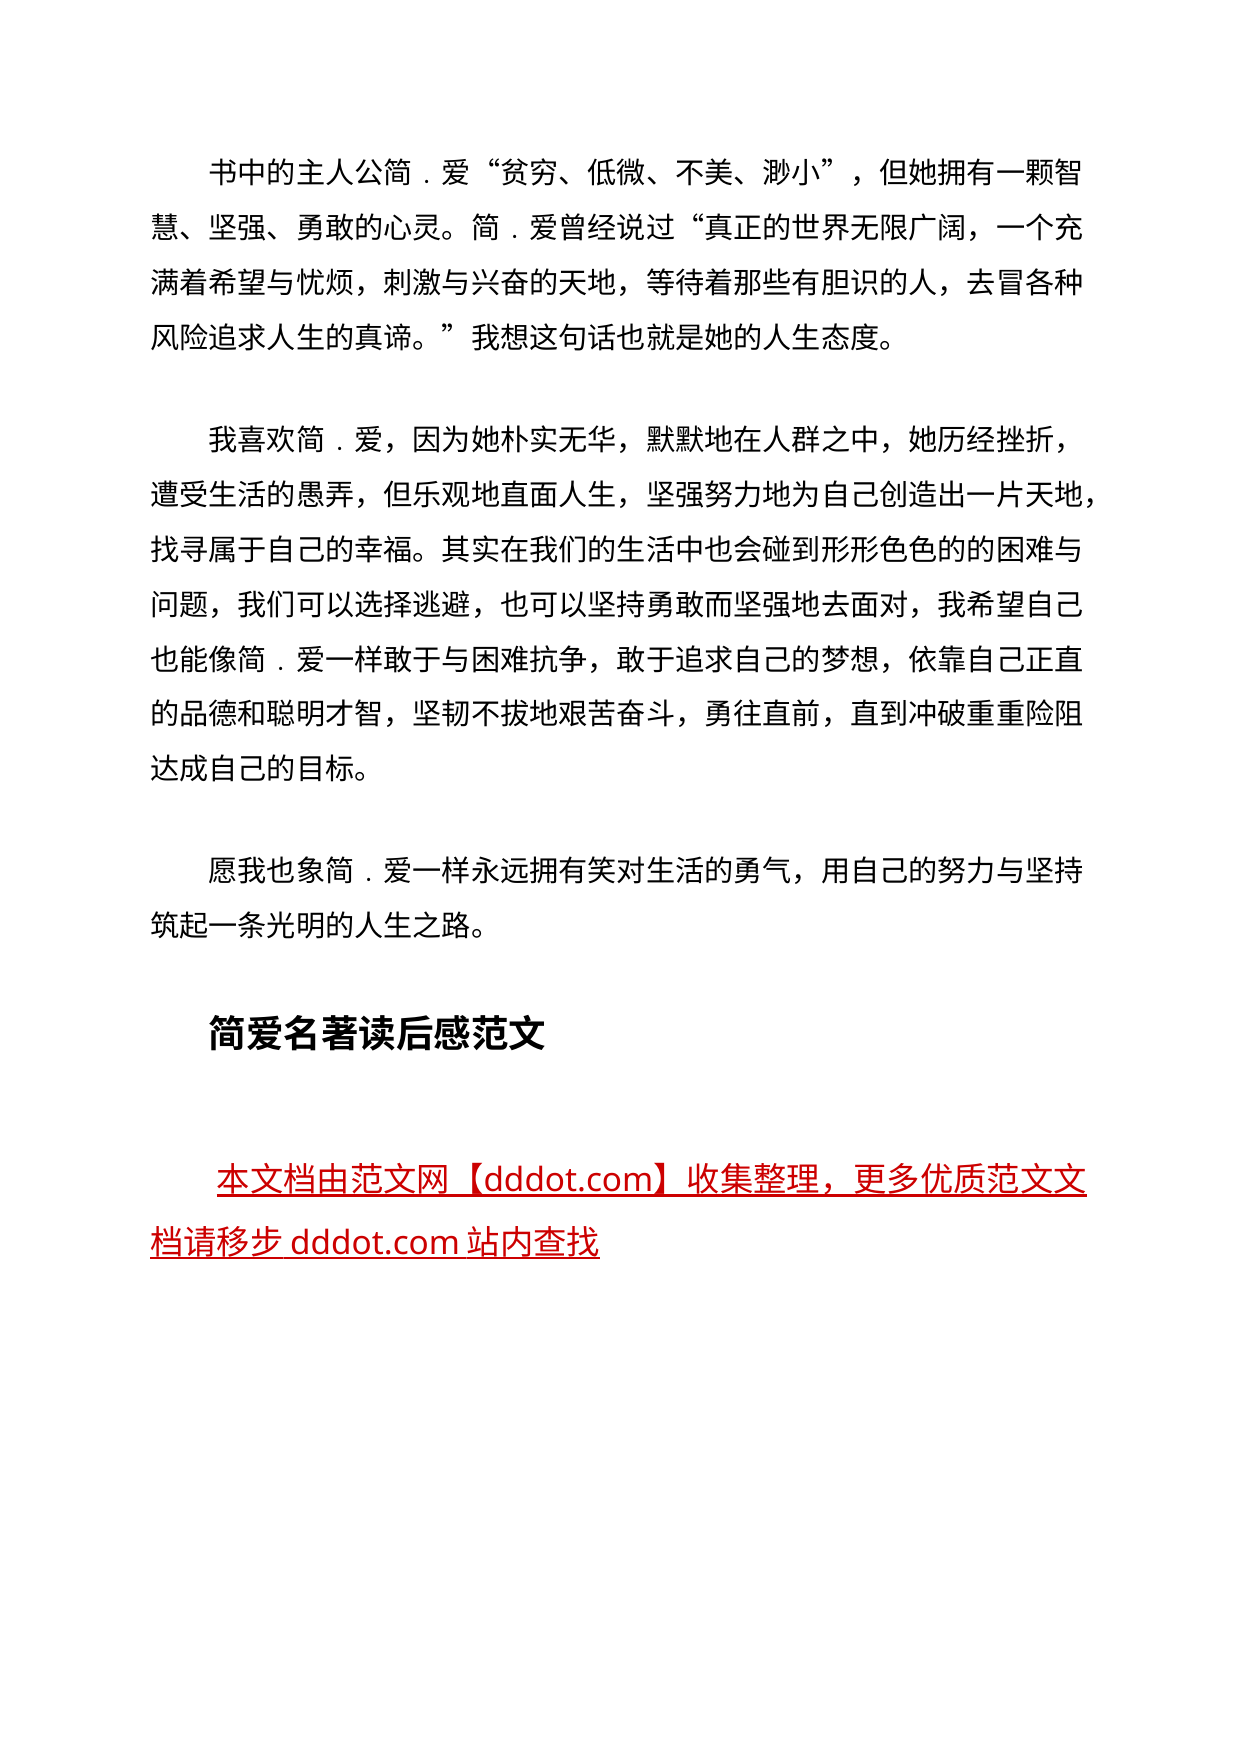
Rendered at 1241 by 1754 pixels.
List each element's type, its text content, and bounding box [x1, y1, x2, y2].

text 简爱名著读后感范文 [150, 1004, 1090, 1058]
text 本文档由范文网【dddot.com】收集整理，更多优质范文文档请移步dddot.com站内查找 [150, 1153, 1090, 1264]
text 书中的主人公简﹒爱“贫穷、低微、不美、渺小”，但她拥有一颗智慧、坚强、勇敢的心灵。简﹒爱曾经说过“真正的世界无限广阔，一个充满着希望与忧烦，刺激与兴奋的天地，等待着那些有胆识的人，去冒各种风险追求人生的真谛。”我想这句话也就是她的人生态度。 [150, 150, 1090, 357]
text 我喜欢简﹒爱，因为她朴实无华，默默地在人群之中，她历经挫折，遭受生活的愚弄，但乐观地直面人生，坚强努力地为自己创造出一片天地，找寻属于自己的幸福。其实在我们的生活中也会碰到形形色色的的困难与问题，我们可以选择逃避，也可以坚持勇敢而坚强地去面对，我希望自己也能像简﹒爱一样敢于与困难抗争，敢于追求自己的梦想，依靠自己正直的品德和聪明才智，坚韧不拔地艰苦奋斗，勇往直前，直到冲破重重险阻达成自己的目标。 [150, 416, 1090, 788]
text 愿我也象简﹒爱一样永远拥有笑对生活的勇气，用自己的努力与坚持筑起一条光明的人生之路。 [150, 848, 1090, 945]
